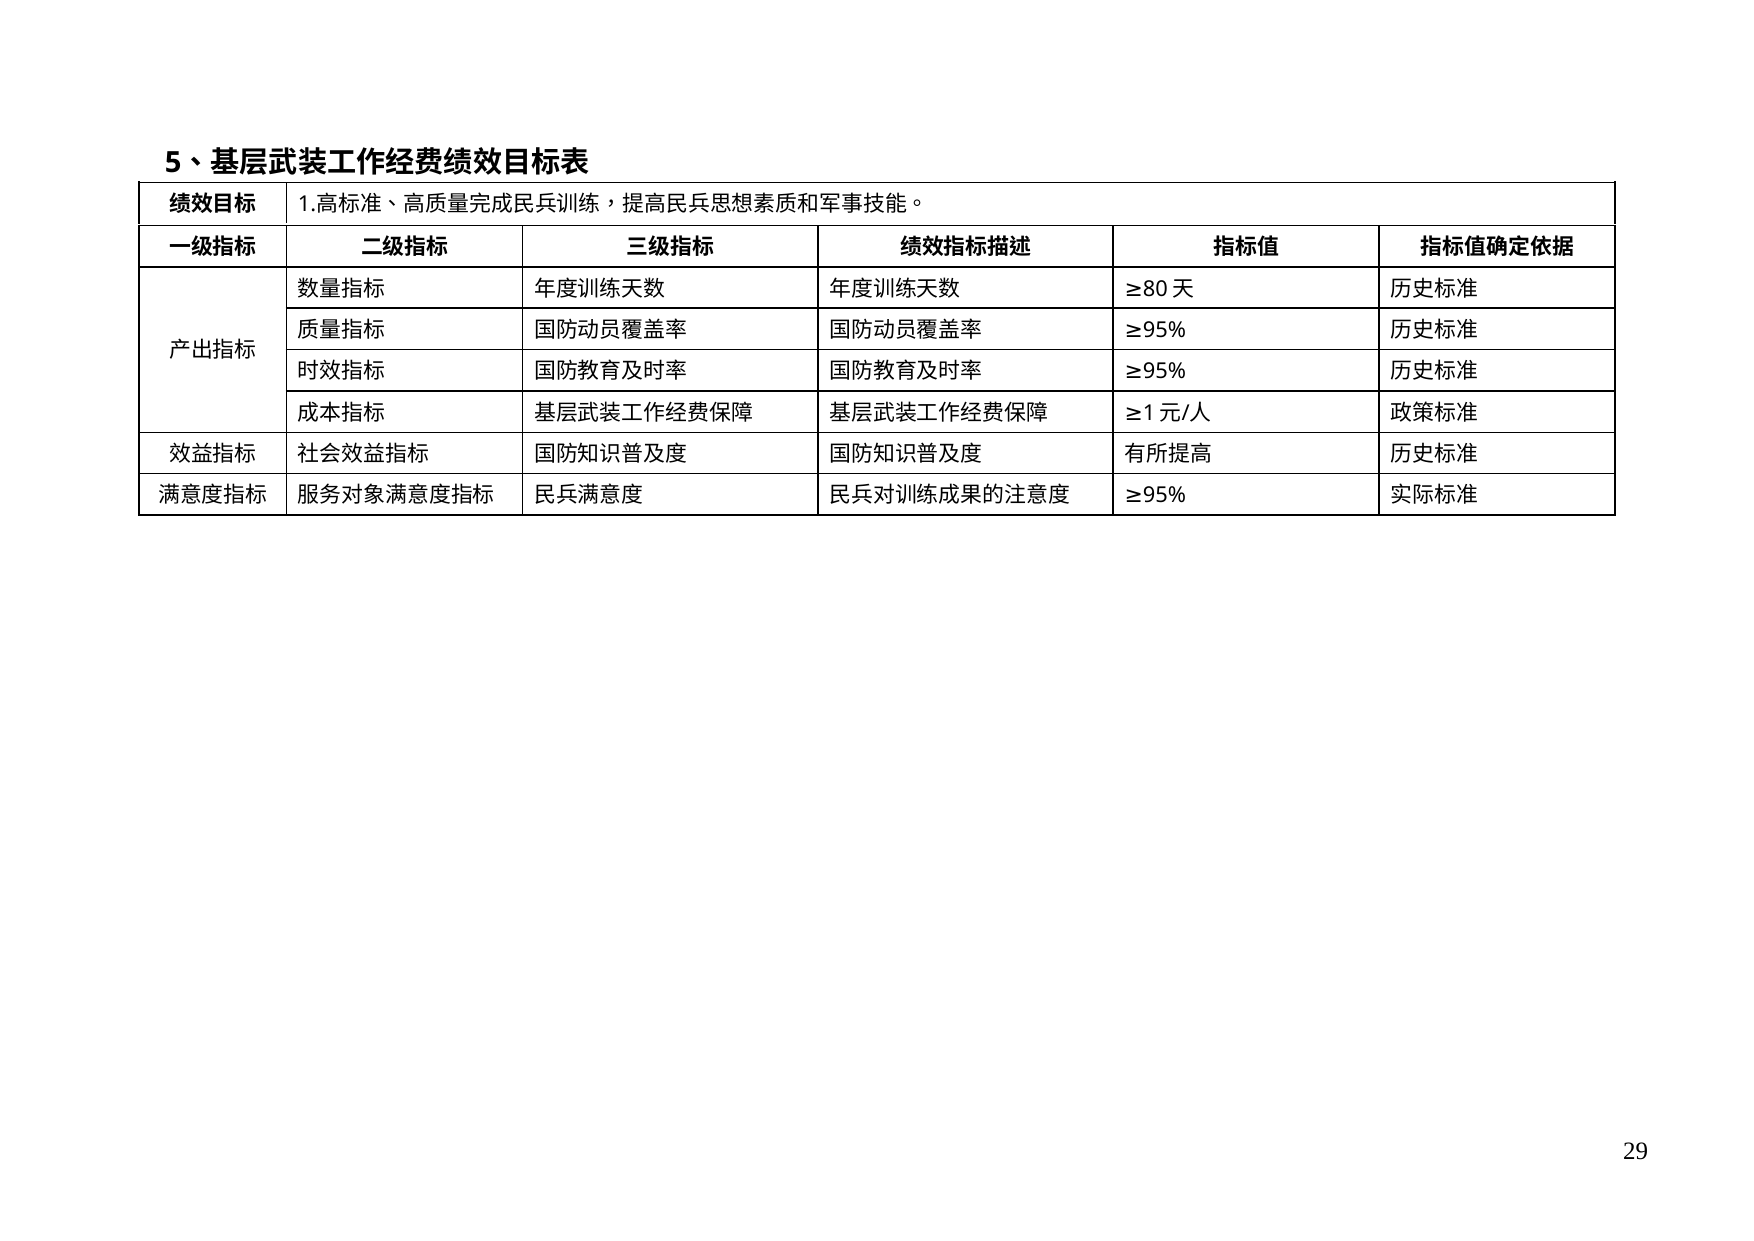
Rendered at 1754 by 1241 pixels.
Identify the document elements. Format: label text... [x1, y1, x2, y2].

table_cell 有所提高 [1114, 433, 1378, 473]
table_cell 国防知识普及度 [819, 433, 1112, 473]
table_cell 历史标准 [1380, 309, 1614, 349]
table_cell 国防动员覆盖率 [523, 309, 817, 349]
table_header 绩效目标 [140, 183, 286, 223]
table_cell 基层武装工作经费保障 [523, 392, 817, 431]
table_cell 时效指标 [287, 350, 522, 390]
table_cell 年度训练天数 [819, 268, 1112, 307]
table_cell 历史标准 [1380, 268, 1614, 307]
table_cell 产出指标 [140, 268, 286, 431]
table_cell 国防知识普及度 [523, 433, 817, 473]
table_cell 满意度指标 [140, 474, 286, 514]
table_cell 社会效益指标 [287, 433, 522, 473]
table_header 1.高标准、高质量完成民兵训练，提高民兵思想素质和军事技能。 [287, 183, 1614, 223]
text 5、基层武装工作经费绩效目标表 [106, 142, 1648, 181]
table_cell 质量指标 [287, 309, 522, 349]
table_cell 成本指标 [287, 392, 522, 431]
table_cell 民兵对训练成果的注意度 [819, 474, 1112, 514]
table_cell 服务对象满意度指标 [287, 474, 522, 514]
table_header 二级指标 [287, 226, 522, 266]
table_cell 历史标准 [1380, 350, 1614, 390]
table_header 一级指标 [140, 226, 286, 266]
table_cell 数量指标 [287, 268, 522, 307]
table_header 三级指标 [523, 226, 817, 266]
table_cell 历史标准 [1380, 433, 1614, 473]
table_cell 国防教育及时率 [523, 350, 817, 390]
table_cell 实际标准 [1380, 474, 1614, 514]
table_cell 国防动员覆盖率 [819, 309, 1112, 349]
table_cell 政策标准 [1380, 392, 1614, 431]
table_cell ≥95% [1114, 350, 1378, 390]
table_cell 效益指标 [140, 433, 286, 473]
table_header 指标值确定依据 [1380, 226, 1614, 266]
table_cell 基层武装工作经费保障 [819, 392, 1112, 431]
table_header 绩效指标描述 [819, 226, 1112, 266]
table_cell 国防教育及时率 [819, 350, 1112, 390]
table_cell ≥95% [1114, 474, 1378, 514]
table_cell 年度训练天数 [523, 268, 817, 307]
table_cell ≥1元/人 [1114, 392, 1378, 431]
table_cell ≥80天 [1114, 268, 1378, 307]
table_cell ≥95% [1114, 309, 1378, 349]
table_cell 民兵满意度 [523, 474, 817, 514]
table_header 指标值 [1114, 226, 1378, 266]
